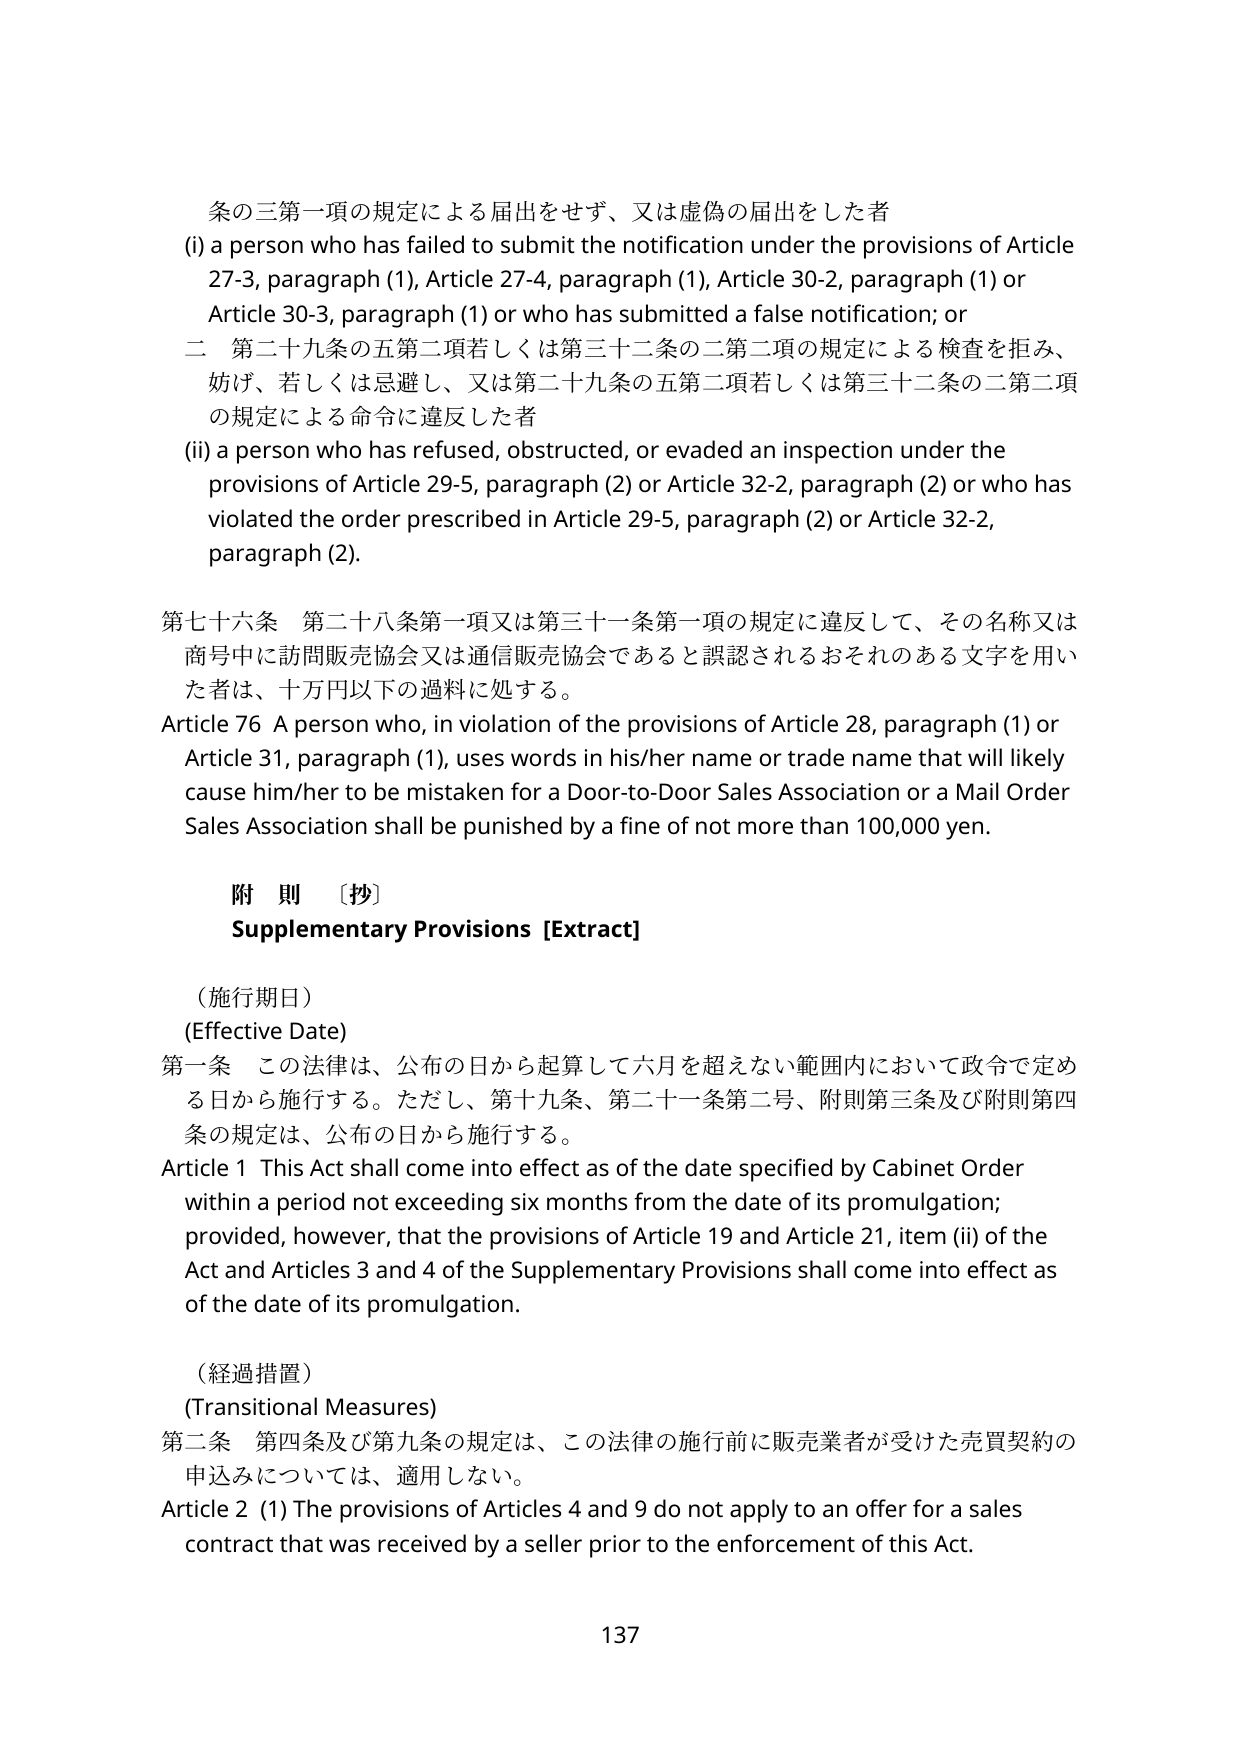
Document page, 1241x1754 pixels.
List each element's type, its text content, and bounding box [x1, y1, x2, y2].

text （経過措置） [184, 1355, 1079, 1389]
text Article 2 (1) The provisions of Articles 4 and 9 do not apply to an offer for a sales contract that was received by a seller prior to the enforcement of this Act. [161, 1492, 1079, 1560]
text (i) a person who has failed to submit the notification under the provisions of Article 27-3, paragraph (1), Article 27-4, paragraph (1), Article 30-2, paragraph (1) or Article 30-3, paragraph (1) or who has submitted a false notification; or [184, 228, 1079, 330]
text (Effective Date) [184, 1014, 1079, 1048]
text (Transitional Measures) [184, 1389, 1079, 1424]
text 第二条 第四条及び第九条の規定は、この法律の施行前に販売業者が受けた売買契約の申込みについては、適用しない。 [161, 1424, 1079, 1492]
text 二 第二十九条の五第二項若しくは第三十二条の二第二項の規定による検査を拒み、妨げ、若しくは忌避し、又は第二十九条の五第二項若しくは第三十二条の二第二項の規定による命令に違反した者 [184, 330, 1079, 433]
text Supplementary Provisions [Extract] [230, 911, 1079, 945]
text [184, 194, 1079, 228]
text （施行期日） [184, 979, 1079, 1014]
text Article 1 This Act shall come into effect as of the date specified by Cabinet Order within a period not exceeding six months from the date of its promulgation; provided, however, that the provisions of Article 19 and Article 21, item (ii) of the Act and Articles 3 and 4 of the Supplementary Provisions shall come into effect as of the date of its promulgation. [161, 1150, 1079, 1321]
text 附 則 〔抄〕 [230, 877, 1079, 911]
text (ii) a person who has refused, obstructed, or evaded an inspection under the provisions of Article 29-5, paragraph (2) or Article 32-2, paragraph (2) or who has violated the order prescribed in Article 29-5, paragraph (2) or Article 32-2, paragraph (2). [184, 433, 1079, 569]
text 第七十六条 第二十八条第一項又は第三十一条第一項の規定に違反して、その名称又は商号中に訪問販売協会又は通信販売協会であると誤認されるおそれのある文字を用いた者は、十万円以下の過料に処する。 [161, 604, 1079, 706]
text Article 76 A person who, in violation of the provisions of Article 28, paragraph (1) or Article 31, paragraph (1), uses words in his/her name or trade name that will likely cause him/her to be mistaken for a Door-to-Door Sales Association or a Mail Order Sales Association shall be punished by a fine of not more than 100,000 yen. [161, 706, 1079, 843]
text 第一条 この法律は、公布の日から起算して六月を超えない範囲内において政令で定める日から施行する。ただし、第十九条、第二十一条第二号、附則第三条及び附則第四条の規定は、公布の日から施行する。 [161, 1048, 1079, 1150]
